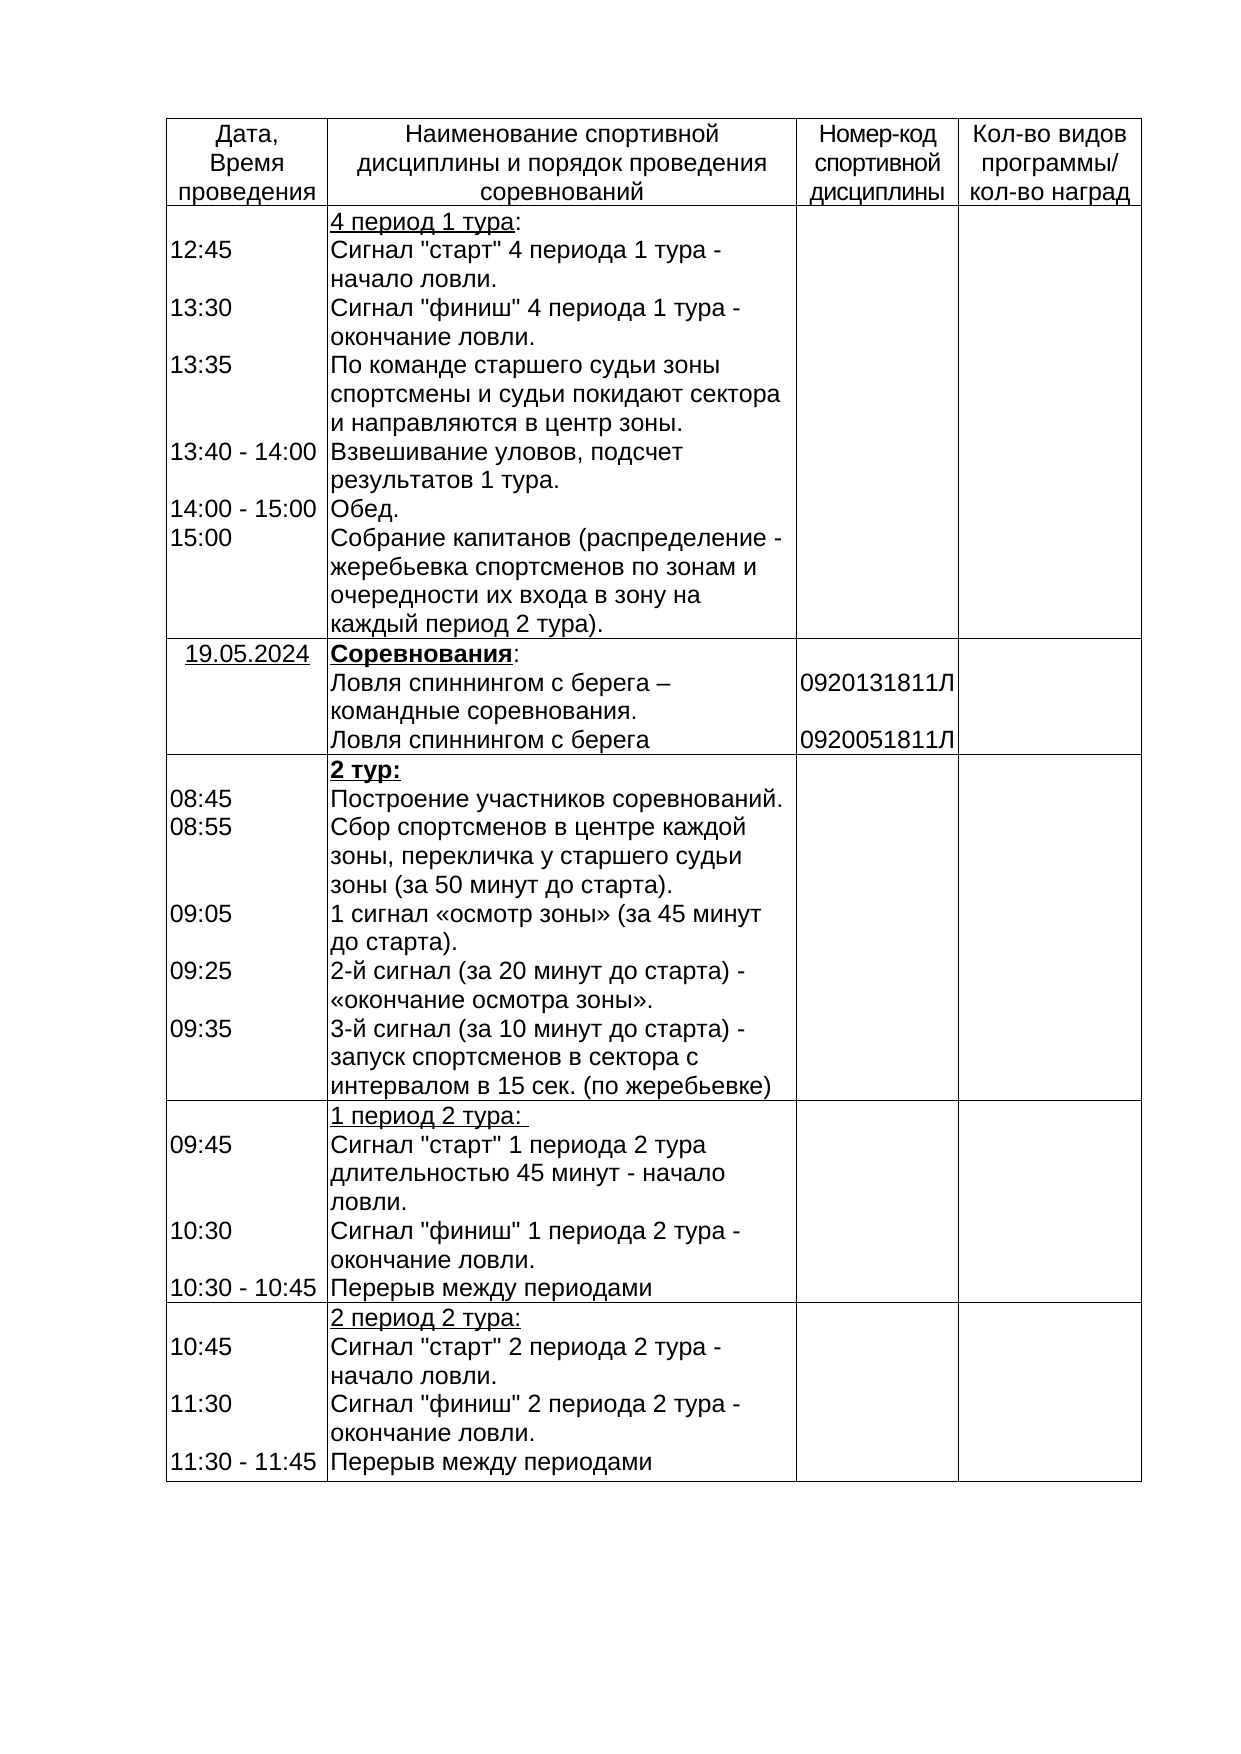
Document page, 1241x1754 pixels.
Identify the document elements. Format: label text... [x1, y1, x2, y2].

table_cell [959, 206, 1141, 638]
table_cell [959, 1101, 1141, 1302]
table_cell 09:45 10:30 10:30 - 10:45 [167, 1101, 327, 1302]
table_cell 2 тур: Построение участников соревнований. Сбор спортсменов в центре каждой зоны, перекличка у старшего судьи зоны (за 50 минут до старта). 1 сигнал «осмотр зоны» (за 45 минут до старта). 2-й сигнал (за 20 минут до старта) - «окончание осмотра зоны». 3-й сигнал (за 10 минут до старта) - запуск спортсменов в сектора с интервалом в 15 сек. (по жеребьевке) [328, 755, 796, 1100]
table_header Номер-код спортивной дисциплины [797, 119, 958, 205]
table_cell 12:45 13:30 13:35 13:40 - 14:00 14:00 - 15:00 15:00 [167, 206, 327, 638]
table_cell 2 период 2 тура: Сигнал "старт" 2 периода 2 тура - начало ловли. Сигнал "финиш" 2 периода 2 тура - окончание ловли. Перерыв между периодами [328, 1303, 796, 1481]
table_cell [797, 755, 958, 1100]
table_cell 4 период 1 тура: Сигнал "старт" 4 периода 1 тура - начало ловли. Сигнал "финиш" 4 периода 1 тура - окончание ловли. По команде старшего судьи зоны спортсмены и судьи покидают сектора и направляются в центр зоны. Взвешивание уловов, подсчет результатов 1 тура. Обед. Собрание капитанов (распределение - жеребьевка спортсменов по зонам и очередности их входа в зону на каждый период 2 тура). [328, 206, 796, 638]
table_cell 10:45 11:30 11:30 - 11:45 [167, 1303, 327, 1481]
table_cell [797, 206, 958, 638]
table_cell 08:45 08:55 09:05 09:25 09:35 [167, 755, 327, 1100]
table_cell [959, 755, 1141, 1100]
table_header Дата, Время проведения [167, 119, 327, 205]
table_header Наименование спортивной дисциплины и порядок проведения соревнований [328, 119, 796, 205]
table_cell [797, 1101, 958, 1302]
table_cell 19.05.2024 [167, 639, 327, 754]
table_cell Соревнования: Ловля спиннингом с берега – командные соревнования. Ловля спиннингом с берега [328, 639, 796, 754]
table_cell [797, 1303, 958, 1481]
table_cell 1 период 2 тура: Сигнал "старт" 1 периода 2 тура длительностью 45 минут - начало ловли. Сигнал "финиш" 1 периода 2 тура - окончание ловли. Перерыв между периодами [328, 1101, 796, 1302]
table_cell [959, 639, 1141, 754]
table_cell [959, 1303, 1141, 1481]
table_header Кол-во видов программы/ кол-во наград [959, 119, 1141, 205]
table_cell 0920131811Л 0920051811Л [797, 639, 958, 754]
